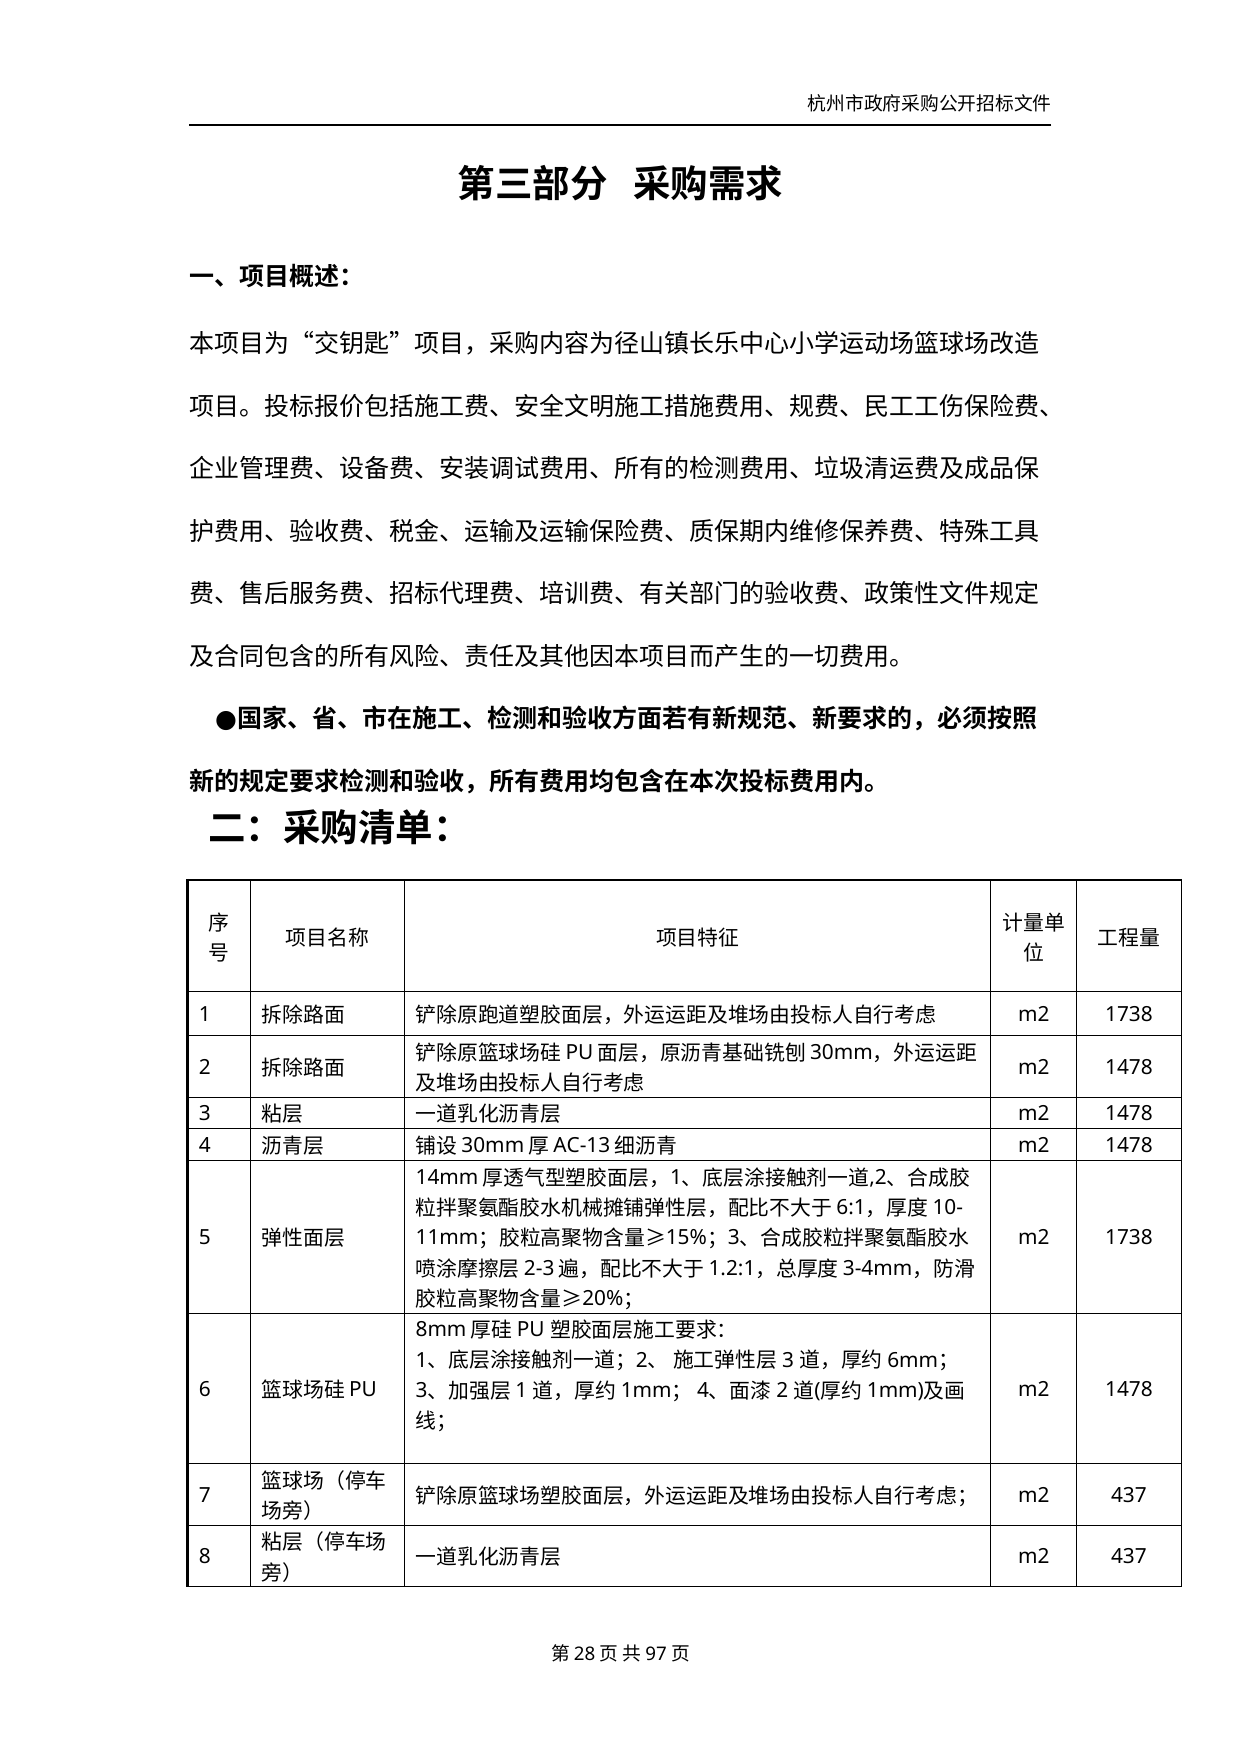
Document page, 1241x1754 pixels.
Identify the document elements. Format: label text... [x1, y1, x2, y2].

table_cell 1738 [1077, 992, 1181, 1035]
table_cell m2 [991, 1161, 1076, 1312]
table_cell 1478 [1077, 1098, 1181, 1128]
table_cell 一道乳化沥青层 [405, 1098, 990, 1128]
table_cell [405, 1314, 990, 1463]
table_cell 1478 [1077, 1036, 1181, 1097]
table_cell 拆除路面 [251, 992, 404, 1035]
table_cell m2 [991, 1129, 1076, 1160]
table_header 计量单位 [991, 881, 1076, 991]
table_header 项目特征 [405, 881, 990, 991]
table_cell m2 [991, 1314, 1076, 1463]
table_cell 1478 [1077, 1314, 1181, 1463]
table_cell 沥青层 [251, 1129, 404, 1160]
table_cell 14mm厚透气型塑胶面层，1、底层涂接触剂一道,2、合成胶粒拌聚氨酯胶水机械摊铺弹性层，配比不大于6:1，厚度10-11mm；胶粒高聚物含量≥15%；3、合成胶粒拌聚氨酯胶水喷涂摩擦层2-3遍，配比不大于1.2:1，总厚度3-4mm，防滑胶粒高聚物含量≥20%； [405, 1161, 990, 1312]
table_cell 弹性面层 [251, 1161, 404, 1312]
table_cell 粘层 [251, 1098, 404, 1128]
table_cell m2 [991, 1036, 1076, 1097]
table_cell 3 [189, 1098, 250, 1128]
table_cell m2 [991, 992, 1076, 1035]
table_cell m2 [991, 1526, 1076, 1586]
table_cell 铲除原跑道塑胶面层，外运运距及堆场由投标人自行考虑 [405, 992, 990, 1035]
table_cell 1738 [1077, 1161, 1181, 1312]
table_cell 5 [189, 1161, 250, 1312]
text 第三部分 采购需求 [189, 153, 1051, 208]
table_cell 拆除路面 [251, 1036, 404, 1097]
table_cell 4 [189, 1129, 250, 1160]
table_header 项目名称 [251, 881, 404, 991]
subtitle 本项目为“交钥匙”项目，采购内容为径山镇长乐中心小学运动场篮球场改造项目。投标报价包括施工费、安全文明施工措施费用、规费、民工工伤保险费、企业管理费、设备费、安装调试费用、所有的检测费用、垃圾清运费及成品保护费用、验收费、税金、运输及运输保险费、质保期内维修保养费、特殊工具费、售后服务费、招标代理费、培训费、有关部门的验收费、政策性文件规定及合同包含的所有风险、责任及其他因本项目而产生的一切费用。 [189, 297, 1051, 672]
table_cell 7 [189, 1464, 250, 1524]
table_cell 8 [189, 1526, 250, 1586]
subtitle ●国家、省、市在施工、检测和验收方面若有新规范、新要求的，必须按照新的规定要求检测和验收，所有费用均包含在本次投标费用内。 [189, 672, 1051, 797]
table_header 工程量 [1077, 881, 1181, 991]
text 一、项目概述： [189, 235, 1051, 297]
table_cell 2 [189, 1036, 250, 1097]
table_cell 6 [189, 1314, 250, 1463]
table_header 序号 [189, 881, 250, 991]
table_cell 铺设30mm厚AC-13细沥青 [405, 1129, 990, 1160]
table_cell 437 [1077, 1464, 1181, 1524]
table_cell 一道乳化沥青层 [405, 1526, 990, 1586]
table_cell 粘层（停车场旁） [251, 1526, 404, 1586]
table_cell 1 [189, 992, 250, 1035]
table_cell m2 [991, 1464, 1076, 1524]
table_cell 篮球场（停车场旁） [251, 1464, 404, 1524]
table_cell 铲除原篮球场塑胶面层，外运运距及堆场由投标人自行考虑； [405, 1464, 990, 1524]
table_cell 1478 [1077, 1129, 1181, 1160]
text 二：采购清单： [189, 797, 1051, 852]
table_cell 铲除原篮球场硅PU面层，原沥青基础铣刨30mm，外运运距及堆场由投标人自行考虑 [405, 1036, 990, 1097]
table_cell 篮球场硅PU [251, 1314, 404, 1463]
table_cell m2 [991, 1098, 1076, 1128]
table_cell 437 [1077, 1526, 1181, 1586]
